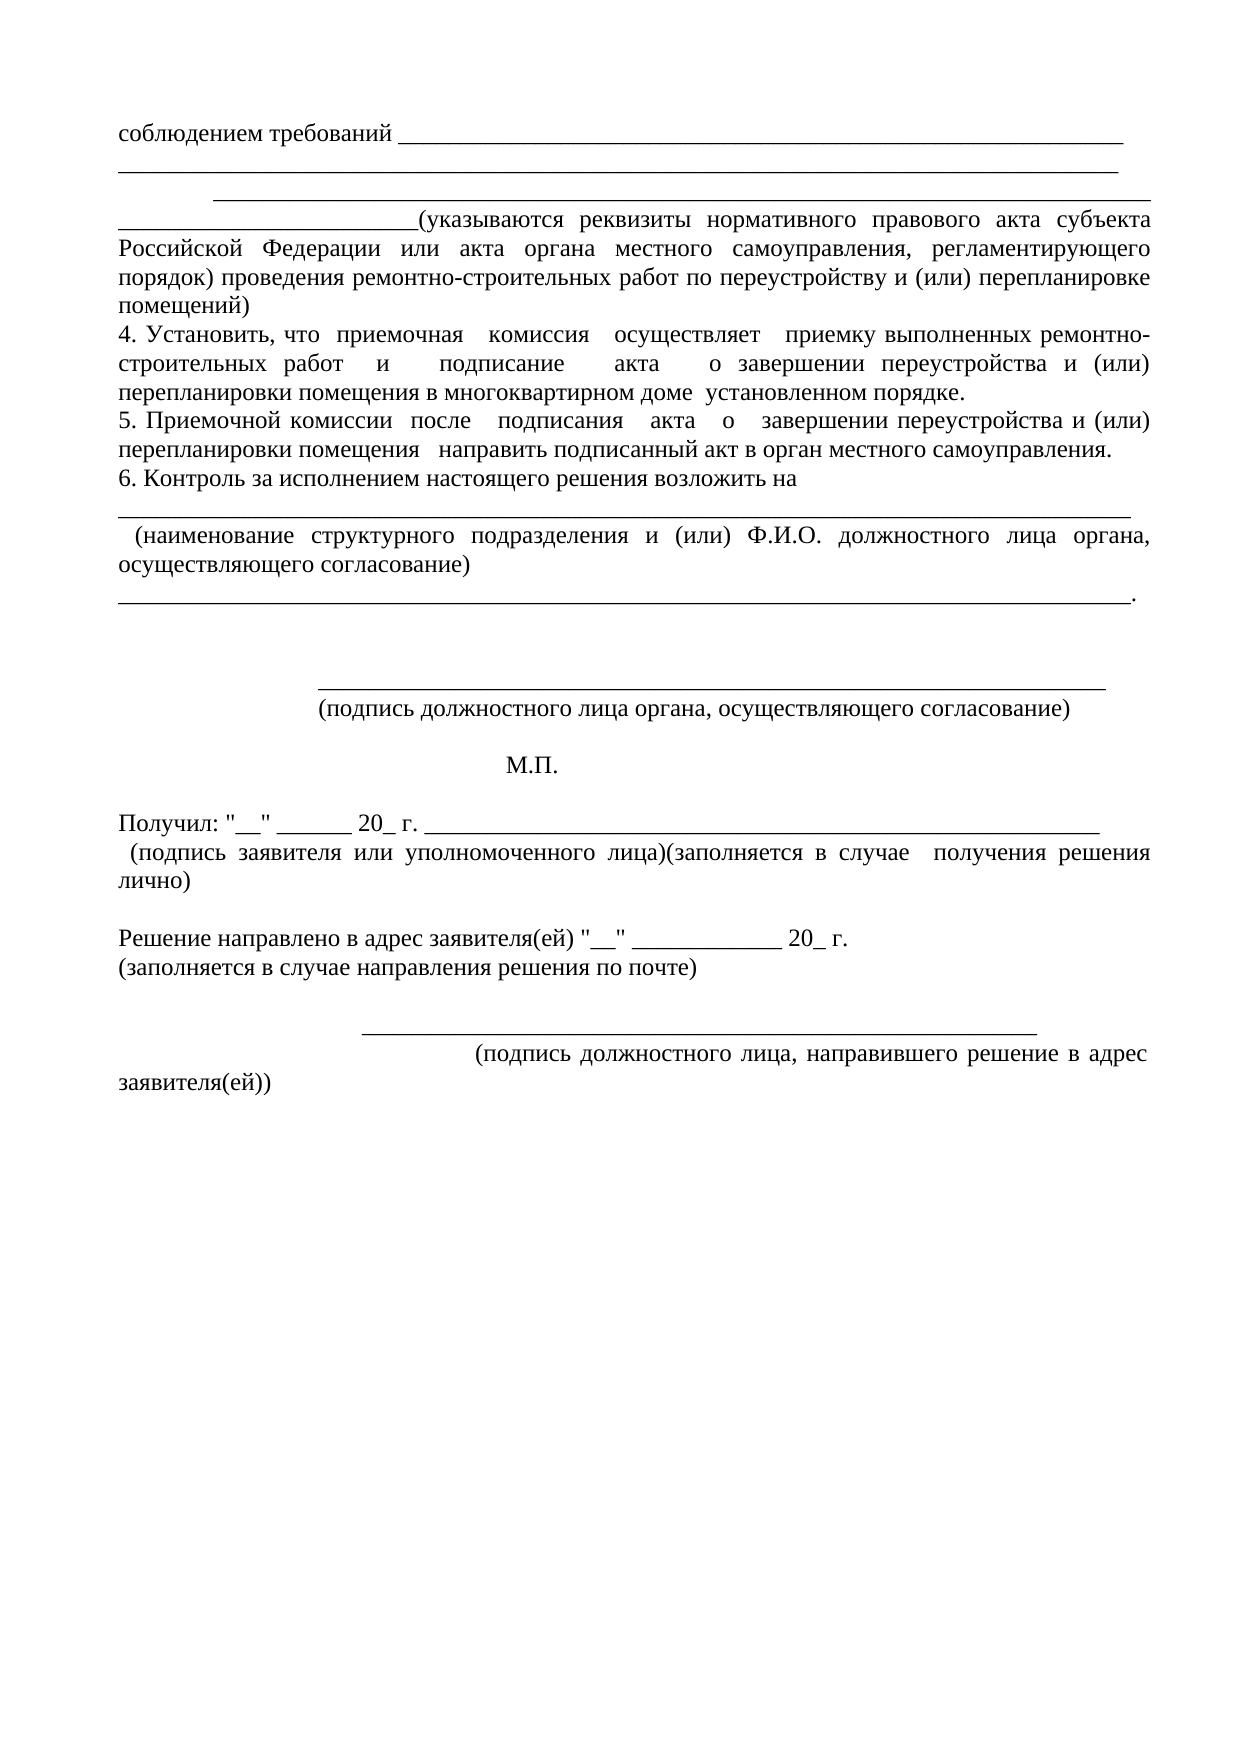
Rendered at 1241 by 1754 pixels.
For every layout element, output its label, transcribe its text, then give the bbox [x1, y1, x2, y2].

text _______________________________________________________________ [118, 664, 1152, 693]
text (подпись заявителя или уполномоченного лица)(заполняется в случае получения решения лично) [118, 837, 1152, 894]
text _________________________________________________________________________________. [118, 578, 1152, 607]
text ______________________________________________________ [118, 1009, 1152, 1038]
text (заполняется в случае направления решения по почте) [118, 952, 1152, 981]
text 4. Установить, что приемочная комиссия осуществляет приемку выполненных ремонтно-строительных работ и подписание акта о завершении переустройства и (или) перепланировки помещения в многоквартирном доме установленном порядке. [118, 319, 1152, 406]
text Получил: "__" ______ 20_ г. ______________________________________________________ [118, 808, 1152, 837]
text (подпись должностного лица органа, осуществляющего согласование) [118, 693, 1152, 722]
text ________________________________________________________________________________ [118, 147, 1152, 176]
text М.П. [118, 751, 1152, 779]
text ___________________________________________________________________________________________________(указываются реквизиты нормативного правового акта субъекта Российской Федерации или акта органа местного самоуправления, регламентирующего порядок) проведения ремонтно-строительных работ по переустройству и (или) перепланировке помещений) [118, 176, 1152, 319]
text 5. Приемочной комиссии после подписания акта о завершении переустройства и (или) перепланировки помещения направить подписанный акт в орган местного самоуправления. [118, 406, 1152, 463]
text (наименование структурного подразделения и (или) Ф.И.О. должностного лица органа, осуществляющего согласование) [118, 521, 1152, 578]
text 6. Контроль за исполнением настоящего решения возложить на [118, 463, 1152, 492]
text _________________________________________________________________________________ [118, 492, 1152, 521]
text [118, 118, 1152, 147]
text (подпись должностного лица, направившего решение в адрес заявителя(ей)) [118, 1038, 1152, 1096]
text Решение направлено в адрес заявителя(ей) "__" ____________ 20_ г. [118, 923, 1152, 952]
